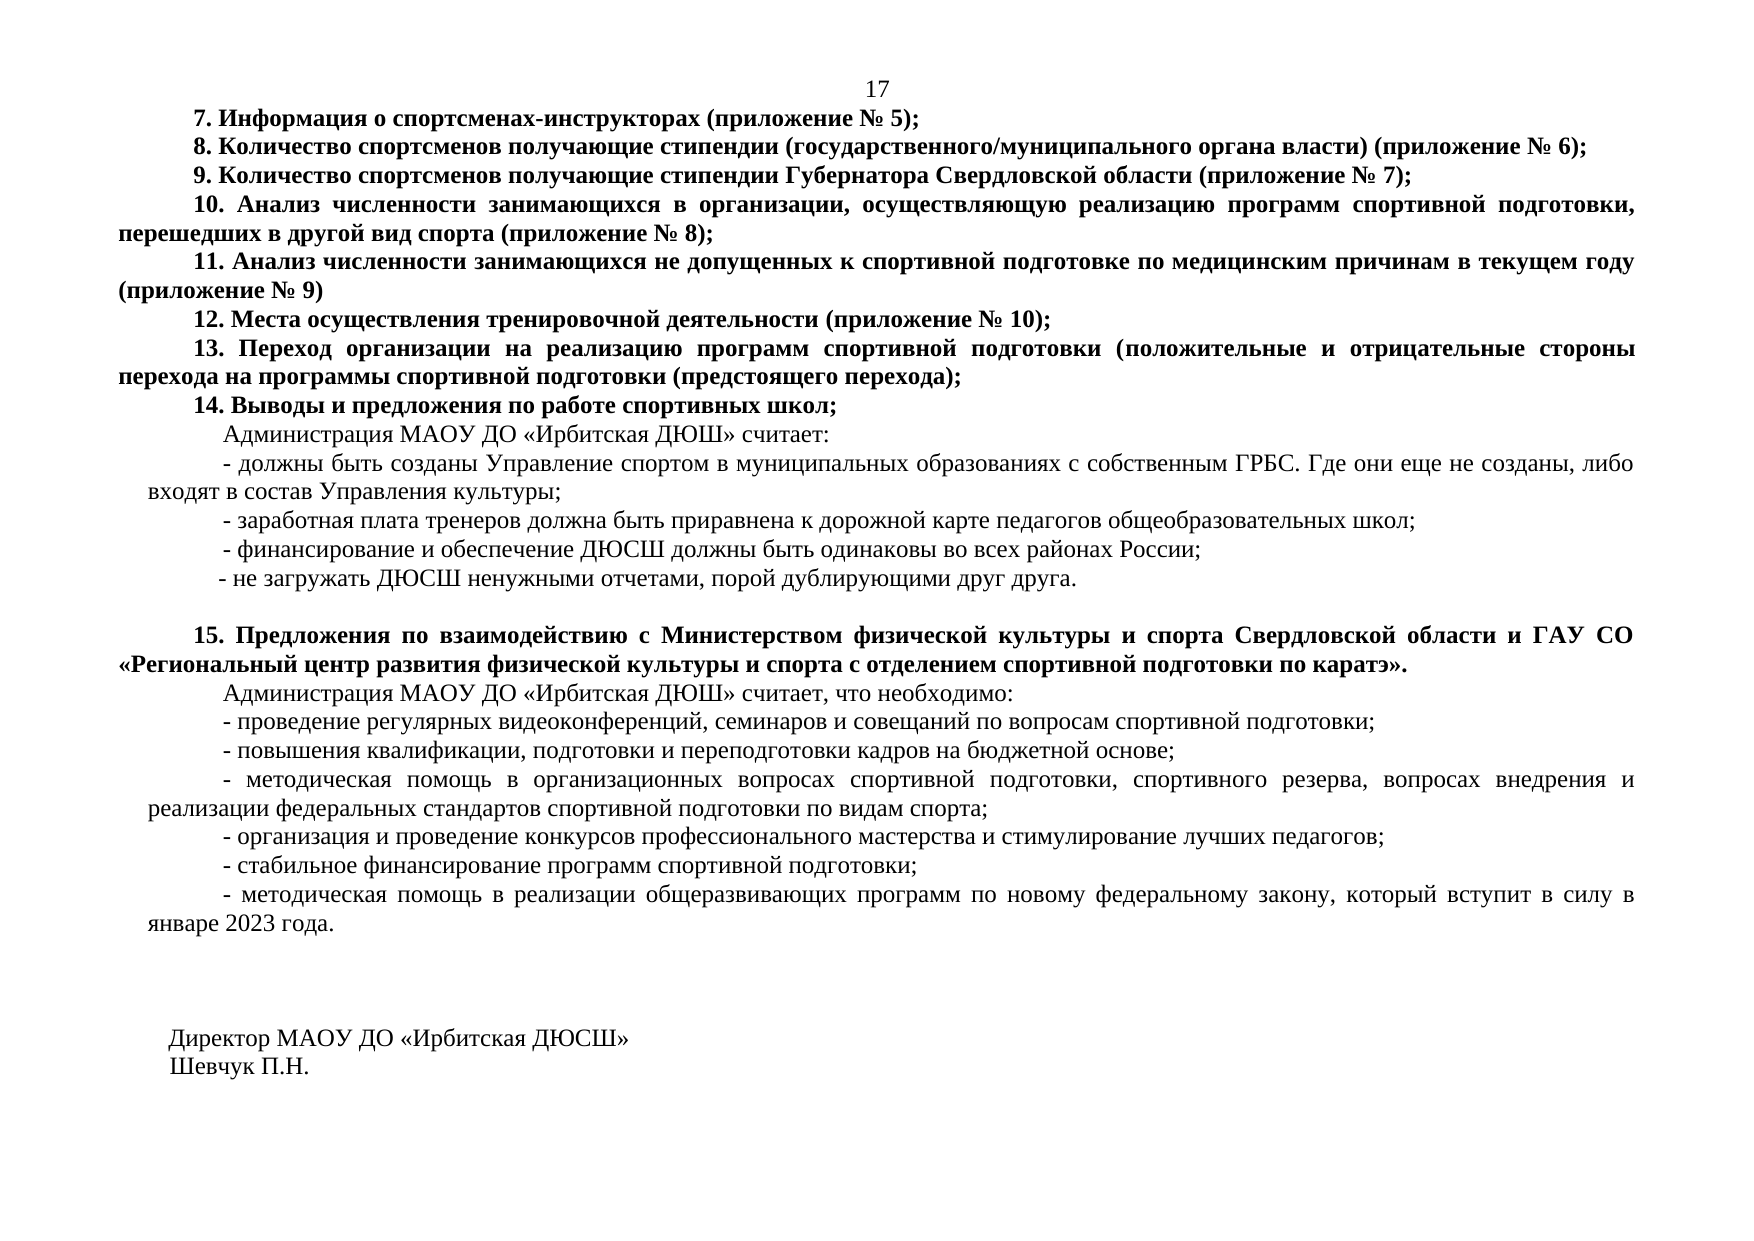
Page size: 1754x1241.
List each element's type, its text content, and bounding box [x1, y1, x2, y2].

list - финансирование и обеспечение ДЮСШ должны быть одинаковы во всех районах России; [148, 534, 1636, 563]
list - организация и проведение конкурсов профессионального мастерства и стимулирование лучших педагогов; [148, 821, 1636, 850]
list - стабильное финансирование программ спортивной подготовки; [148, 850, 1636, 879]
list - методическая помощь в организационных вопросах спортивной подготовки, спортивного резерва, вопросах внедрения и реализации федеральных стандартов спортивной подготовки по видам спорта; [148, 764, 1636, 821]
list 7. Информация о спортсменах-инструкторах (приложение № 5); [118, 103, 1636, 131]
list 11. Анализ численности занимающихся не допущенных к спортивной подготовке по медицинским причинам в текущем году (приложение № 9) [118, 246, 1636, 304]
list 8. Количество спортсменов получающие стипендии (государственного/муниципального органа власти) (приложение № 6); [118, 131, 1636, 160]
list 9. Количество спортсменов получающие стипендии Губернатора Свердловской области (приложение № 7); [118, 160, 1636, 189]
list 12. Места осуществления тренировочной деятельности (приложение № 10); [118, 304, 1636, 333]
list Администрация МАОУ ДО «Ирбитская ДЮШ» считает, что необходимо: [148, 678, 1636, 706]
list 15. Предложения по взаимодействию с Министерством физической культуры и спорта Свердловской области и ГАУ СО «Региональный центр развития физической культуры и спорта с отделением спортивной подготовки по каратэ». [118, 620, 1636, 678]
list - проведение регулярных видеоконференций, семинаров и совещаний по вопросам спортивной подготовки; [148, 706, 1636, 735]
list 10. Анализ численности занимающихся в организации, осуществляющую реализацию программ спортивной подготовки, перешедших в другой вид спорта (приложение № 8); [118, 189, 1636, 246]
list Администрация МАОУ ДО «Ирбитская ДЮШ» считает: [148, 419, 1636, 448]
text Шевчук П.Н. [118, 1051, 1636, 1080]
list - не загружать ДЮСШ ненужными отчетами, порой дублирующими друг друга. [118, 563, 1636, 591]
list 14. Выводы и предложения по работе спортивных школ; [118, 390, 1636, 419]
list - повышения квалификации, подготовки и переподготовки кадров на бюджетной основе; [148, 735, 1636, 764]
text Директор МАОУ ДО «Ирбитская ДЮСШ» [118, 1023, 1636, 1051]
list - методическая помощь в реализации общеразвивающих программ по новому федеральному закону, который вступит в силу в январе 2023 года. [148, 879, 1636, 936]
list - должны быть созданы Управление спортом в муниципальных образованиях с собственным ГРБС. Где они еще не созданы, либо входят в состав Управления культуры; [148, 448, 1636, 505]
list 13. Переход организации на реализацию программ спортивной подготовки (положительные и отрицательные стороны перехода на программы спортивной подготовки (предстоящего перехода); [118, 333, 1636, 390]
list - заработная плата тренеров должна быть приравнена к дорожной карте педагогов общеобразовательных школ; [148, 505, 1636, 534]
